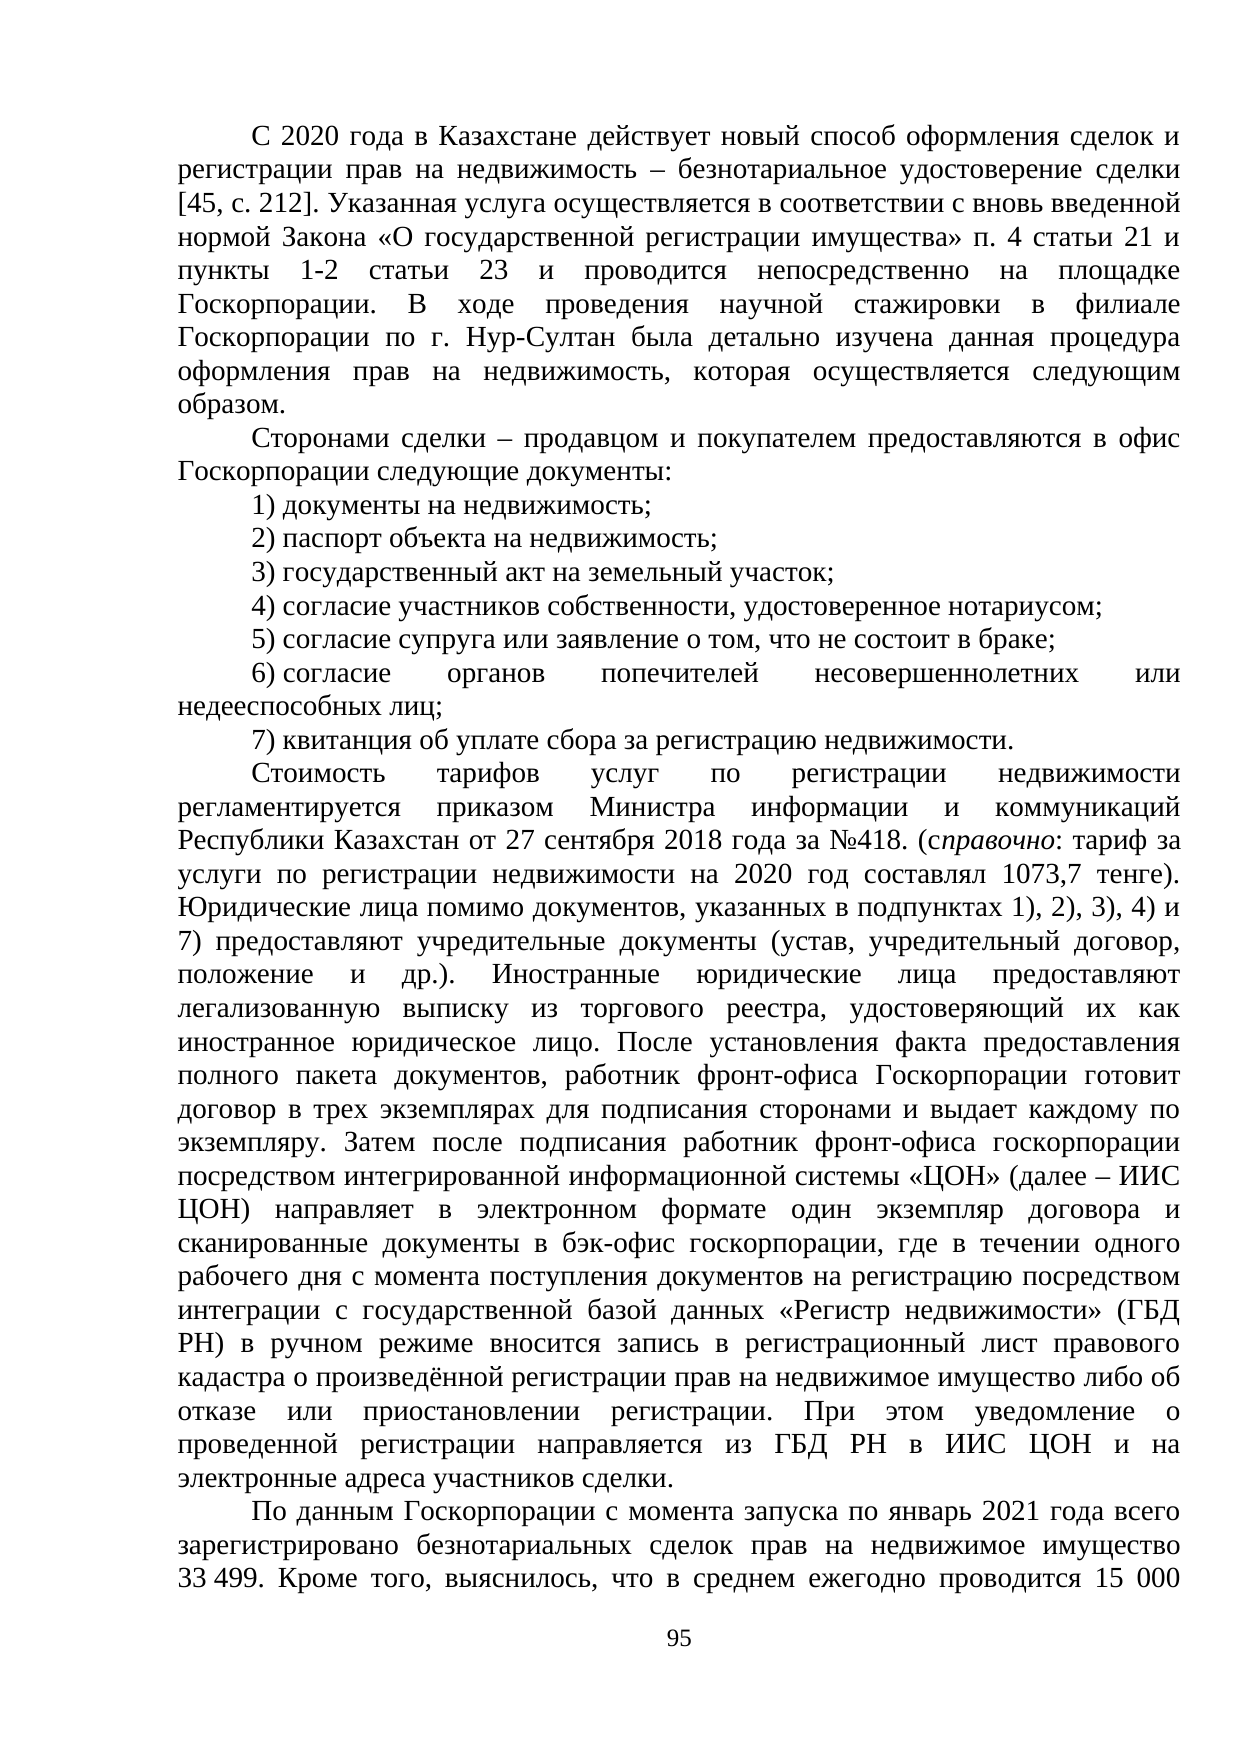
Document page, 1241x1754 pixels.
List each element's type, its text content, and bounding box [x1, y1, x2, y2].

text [177, 1493, 1181, 1594]
text 2) паспорт объекта на недвижимость; [177, 521, 1181, 554]
text 6) согласие органов попечителей несовершеннолетних или недееспособных лиц; [177, 655, 1181, 722]
text 3) государственный акт на земельный участок; [177, 554, 1181, 588]
text 5) согласие супруга или заявление о том, что не состоит в браке; [177, 621, 1181, 655]
text Сторонами сделки – продавцом и покупателем предоставляются в офис Госкорпорации следующие документы: [177, 420, 1181, 487]
text 7) квитанция об уплате сбора за регистрацию недвижимости. [177, 722, 1181, 755]
text Стоимость тарифов услуг по регистрации недвижимости регламентируется приказом Министра информации и коммуникаций Республики Казахстан от 27 сентября 2018 года за №418. (справочно: тариф за услуги по регистрации недвижимости на 2020 год составлял 1073,7 тенге). Юридические лица помимо документов, указанных в подпунктах 1), 2), 3), 4) и 7) предоставляют учредительные документы (устав, учредительный договор, положение и др.). Иностранные юридические лица предоставляют легализованную выписку из торгового реестра, удостоверяющий их как иностранное юридическое лицо. После установления факта предоставления полного пакета документов, работник фронт-офиса Госкорпорации готовит договор в трех экземплярах для подписания сторонами и выдает каждому по экземпляру. Затем после подписания работник фронт-офиса госкорпорации посредством интегрированной информационной системы «ЦОН» (далее – ИИС ЦОН) направляет в электронном формате один экземпляр договора и сканированные документы в бэк-офис госкорпорации, где в течении одного рабочего дня с момента поступления документов на регистрацию посредством интеграции с государственной базой данных «Регистр недвижимости» (ГБД РН) в ручном режиме вносится запись в регистрационный лист правового кадастра о произведённой регистрации прав на недвижимое имущество либо об отказе или приостановлении регистрации. При этом уведомление о проведенной регистрации направляется из ГБД РН в ИИС ЦОН и на электронные адреса участников сделки. [177, 755, 1181, 1493]
text 4) согласие участников собственности, удостоверенное нотариусом; [177, 588, 1181, 621]
text 1) документы на недвижимость; [177, 487, 1181, 521]
text С 2020 года в Казахстане действует новый способ оформления сделок и регистрации прав на недвижимость – безнотариальное удостоверение сделки [45, c. 212]. Указанная услуга осуществляется в соответствии с вновь введенной нормой Закона «О государственной регистрации имущества» п. 4 статьи 21 и пункты 1-2 статьи 23 и проводится непосредственно на площадке Госкорпорации. В ходе проведения научной стажировки в филиале Госкорпорации по г. Нур-Султан была детально изучена данная процедура оформления прав на недвижимость, которая осуществляется следующим образом. [177, 118, 1181, 420]
